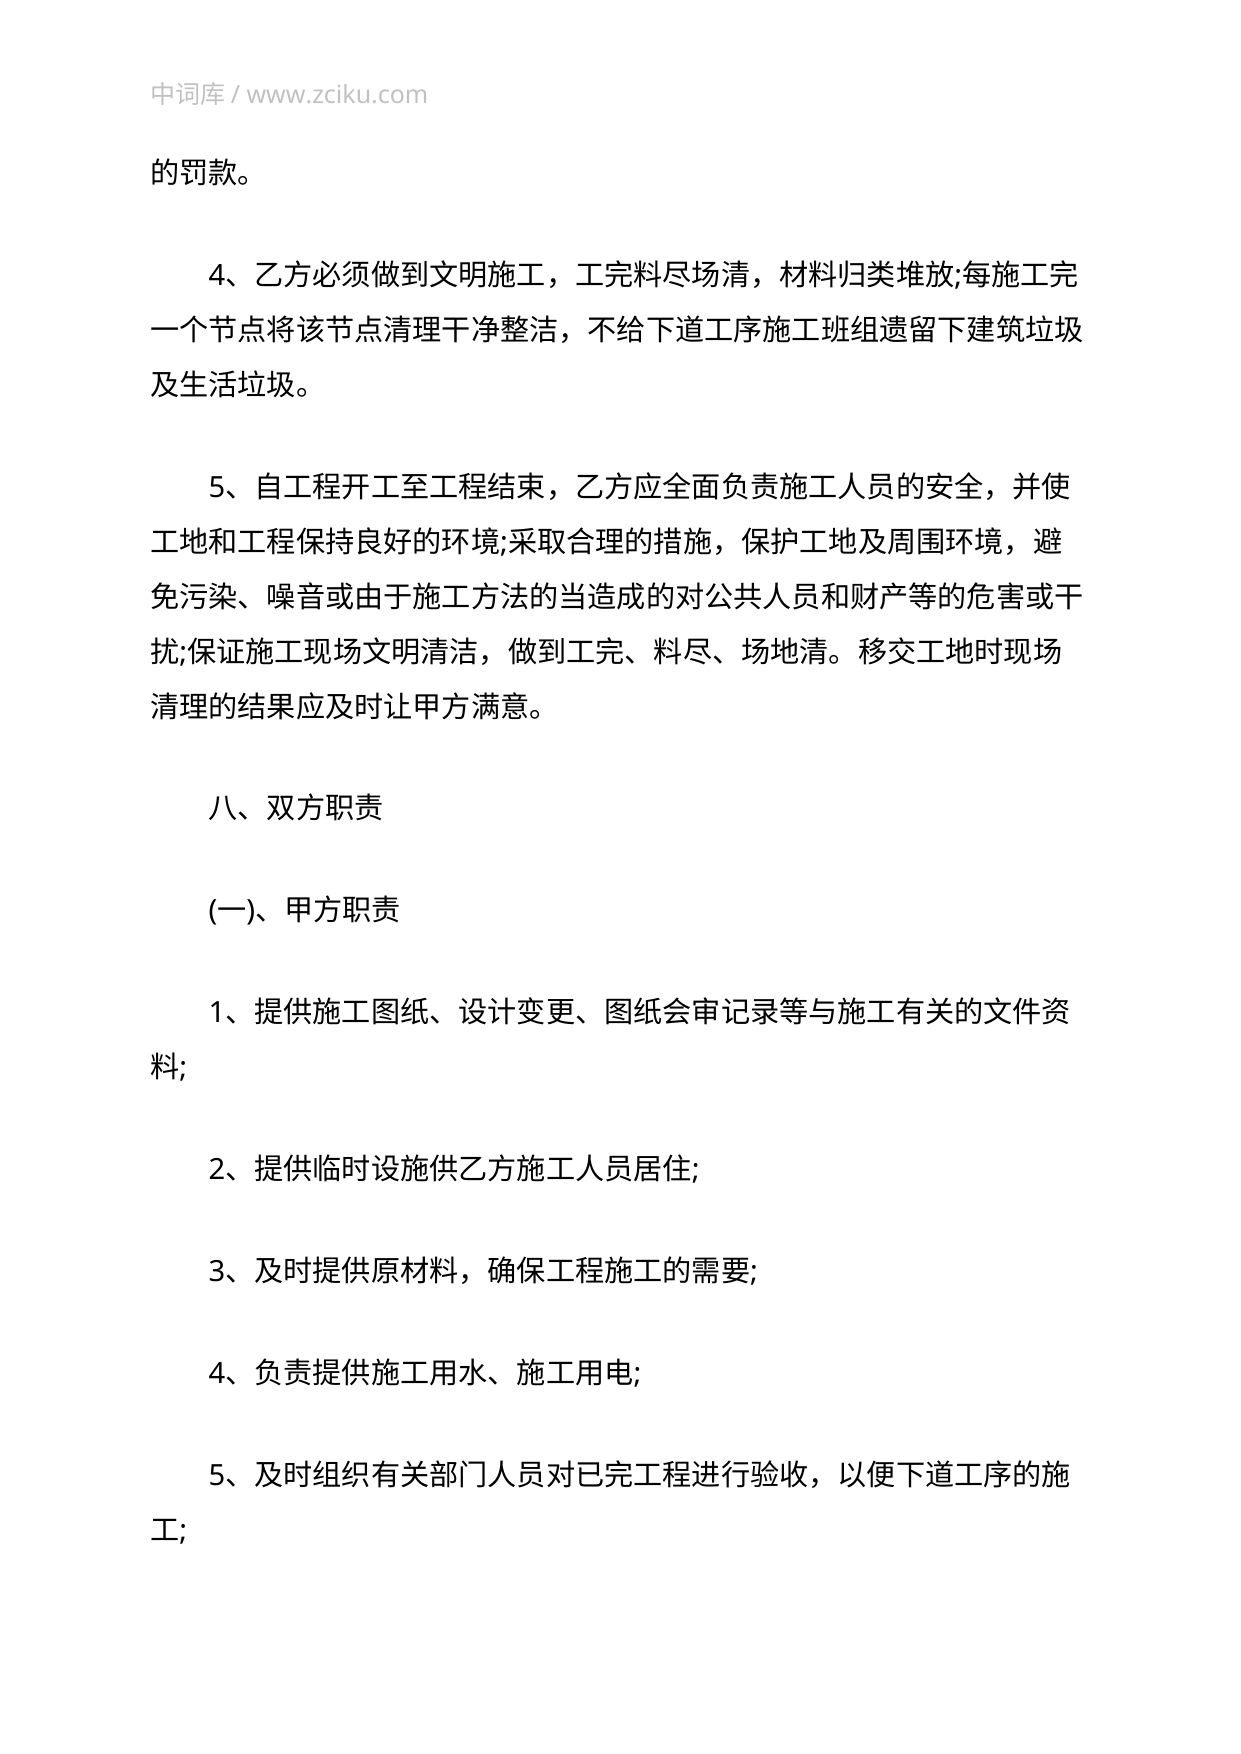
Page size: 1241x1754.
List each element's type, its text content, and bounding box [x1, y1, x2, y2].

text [150, 150, 1090, 192]
text 5、及时组织有关部门人员对已完工程进行验收，以便下道工序的施工; [150, 1452, 1090, 1549]
text 3、及时提供原材料，确保工程施工的需要; [150, 1248, 1090, 1290]
text 2、提供临时设施供乙方施工人员居住; [150, 1146, 1090, 1188]
text 4、负责提供施工用水、施工用电; [150, 1350, 1090, 1392]
text 4、乙方必须做到文明施工，工完料尽场清，材料归类堆放;每施工完一个节点将该节点清理干净整洁，不给下道工序施工班组遗留下建筑垃圾及生活垃圾。 [150, 252, 1090, 404]
text 5、自工程开工至工程结束，乙方应全面负责施工人员的安全，并使工地和工程保持良好的环境;采取合理的措施，保护工地及周围环境，避免污染、噪音或由于施工方法的当造成的对公共人员和财产等的危害或干扰;保证施工现场文明清洁，做到工完、料尽、场地清。移交工地时现场清理的结果应及时让甲方满意。 [150, 463, 1090, 726]
text 八、双方职责 [150, 785, 1090, 827]
text 1、提供施工图纸、设计变更、图纸会审记录等与施工有关的文件资料; [150, 989, 1090, 1086]
text (一)、甲方职责 [150, 887, 1090, 929]
